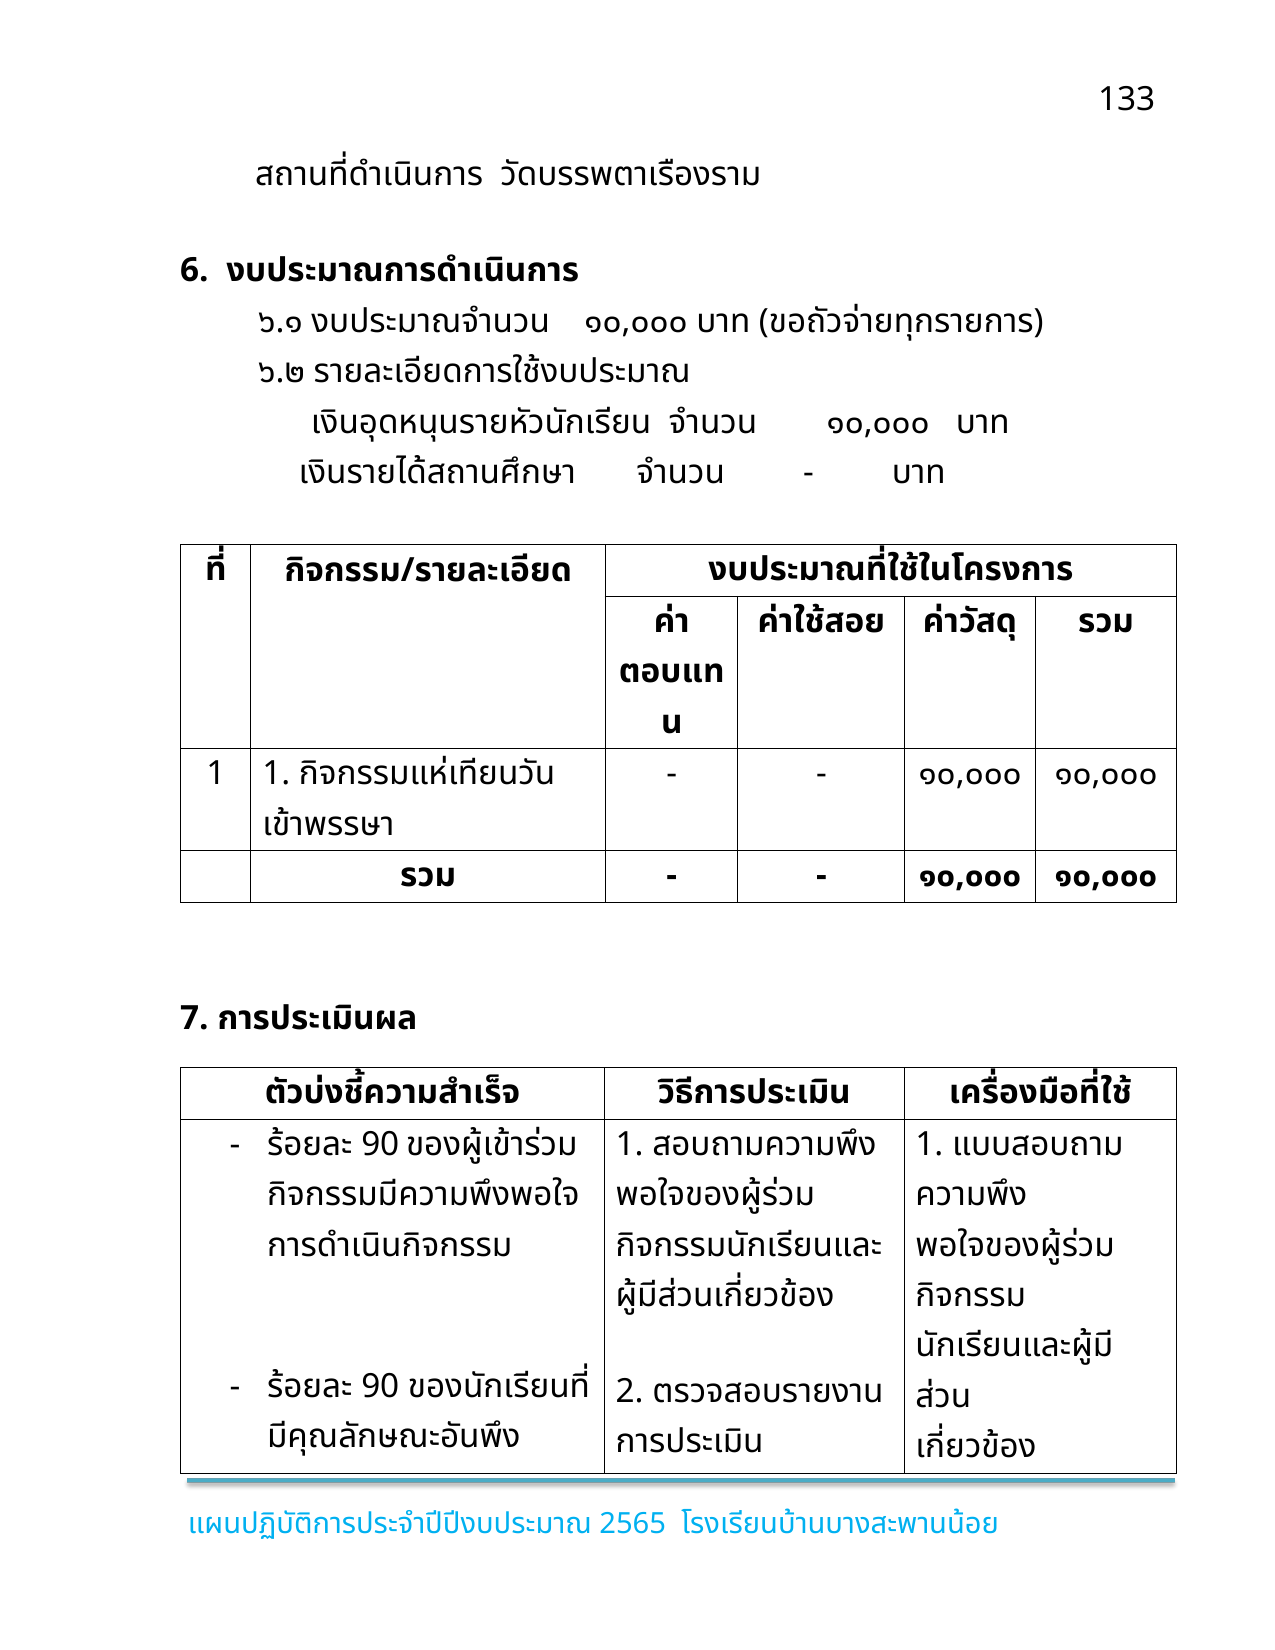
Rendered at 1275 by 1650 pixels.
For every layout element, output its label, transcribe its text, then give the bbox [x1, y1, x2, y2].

table_cell ค่าใช้สอย [738, 597, 904, 748]
table_cell ค่าวัสดุ [905, 597, 1035, 748]
text สถานที่ดำเนินการ วัดบรรพตาเรืองราม [180, 150, 1174, 200]
table_cell ๑๐,๐๐๐ [1036, 851, 1176, 902]
table_header ตัวบ่งชี้ความสำเร็จ [181, 1068, 604, 1118]
table_cell ร้อยละ 90ของผู้เข้าร่วมกิจกรรมมีความพึงพอใจการดำเนินกิจกรรม ร้อยละ 90 ของนักเรียนที่มีคุณลักษณะอันพึงประสงค์ [181, 1120, 604, 1473]
table_cell 1 [181, 749, 250, 850]
table_cell ๑๐,๐๐๐ [1036, 749, 1176, 850]
table_header งบประมาณที่ใช้ในโครงการ [606, 545, 1176, 596]
table_cell - [606, 851, 737, 902]
table_header ที่ [181, 545, 250, 748]
table_cell - [738, 749, 904, 850]
text 7. การประเมินผล [180, 994, 1155, 1044]
picture [180, 1474, 1184, 1493]
table_header กิจกรรม/รายละเอียด [251, 545, 605, 748]
text เงินรายได้สถานศึกษา จำนวน - บาท [189, 448, 1155, 499]
text 6. งบประมาณการดำเนินการ [180, 246, 1155, 296]
table_cell ๑๐,๐๐๐ [905, 749, 1035, 850]
table_cell 1. แบบสอบถามความพึง พอใจของผู้ร่วมกิจกรรม นักเรียนและผู้มีส่วน เกี่ยวข้อง 2. รายงานการประเมิน คุณลักษณะอันพึง ประสงค์(ปพ.5) [905, 1120, 1176, 1473]
text ๖.๑ งบประมาณจำนวน ๑๐,๐๐๐ บาท (ขอถัวจ่ายทุกรายการ) [180, 296, 1155, 347]
text ๖.๒ รายละเอียดการใช้งบประมาณ [180, 347, 1155, 398]
table_cell ค่าตอบแทน [606, 597, 737, 748]
table_cell รวม [251, 851, 605, 902]
table_cell รวม [1036, 597, 1176, 748]
table_cell 1. กิจกรรมแห่เทียนวันเข้าพรรษา [251, 749, 605, 850]
table_cell - [606, 749, 737, 850]
text เงินอุดหนุนรายหัวนักเรียน จำนวน ๑๐,๐๐๐ บาท [189, 398, 1155, 448]
table_cell 1. สอบถามความพึง พอใจของผู้ร่วมกิจกรรมนักเรียนและผู้มีส่วนเกี่ยวข้อง 2. ตรวจสอบรายงาน การประเมิน คุณลักษณะอันพึงประสงค์ [605, 1120, 904, 1473]
table_cell ๑๐,๐๐๐ [905, 851, 1035, 902]
table_header วิธีการประเมิน [605, 1068, 904, 1118]
table_cell [181, 851, 250, 902]
table_cell - [738, 851, 904, 902]
table_header เครื่องมือที่ใช้ [905, 1068, 1176, 1118]
